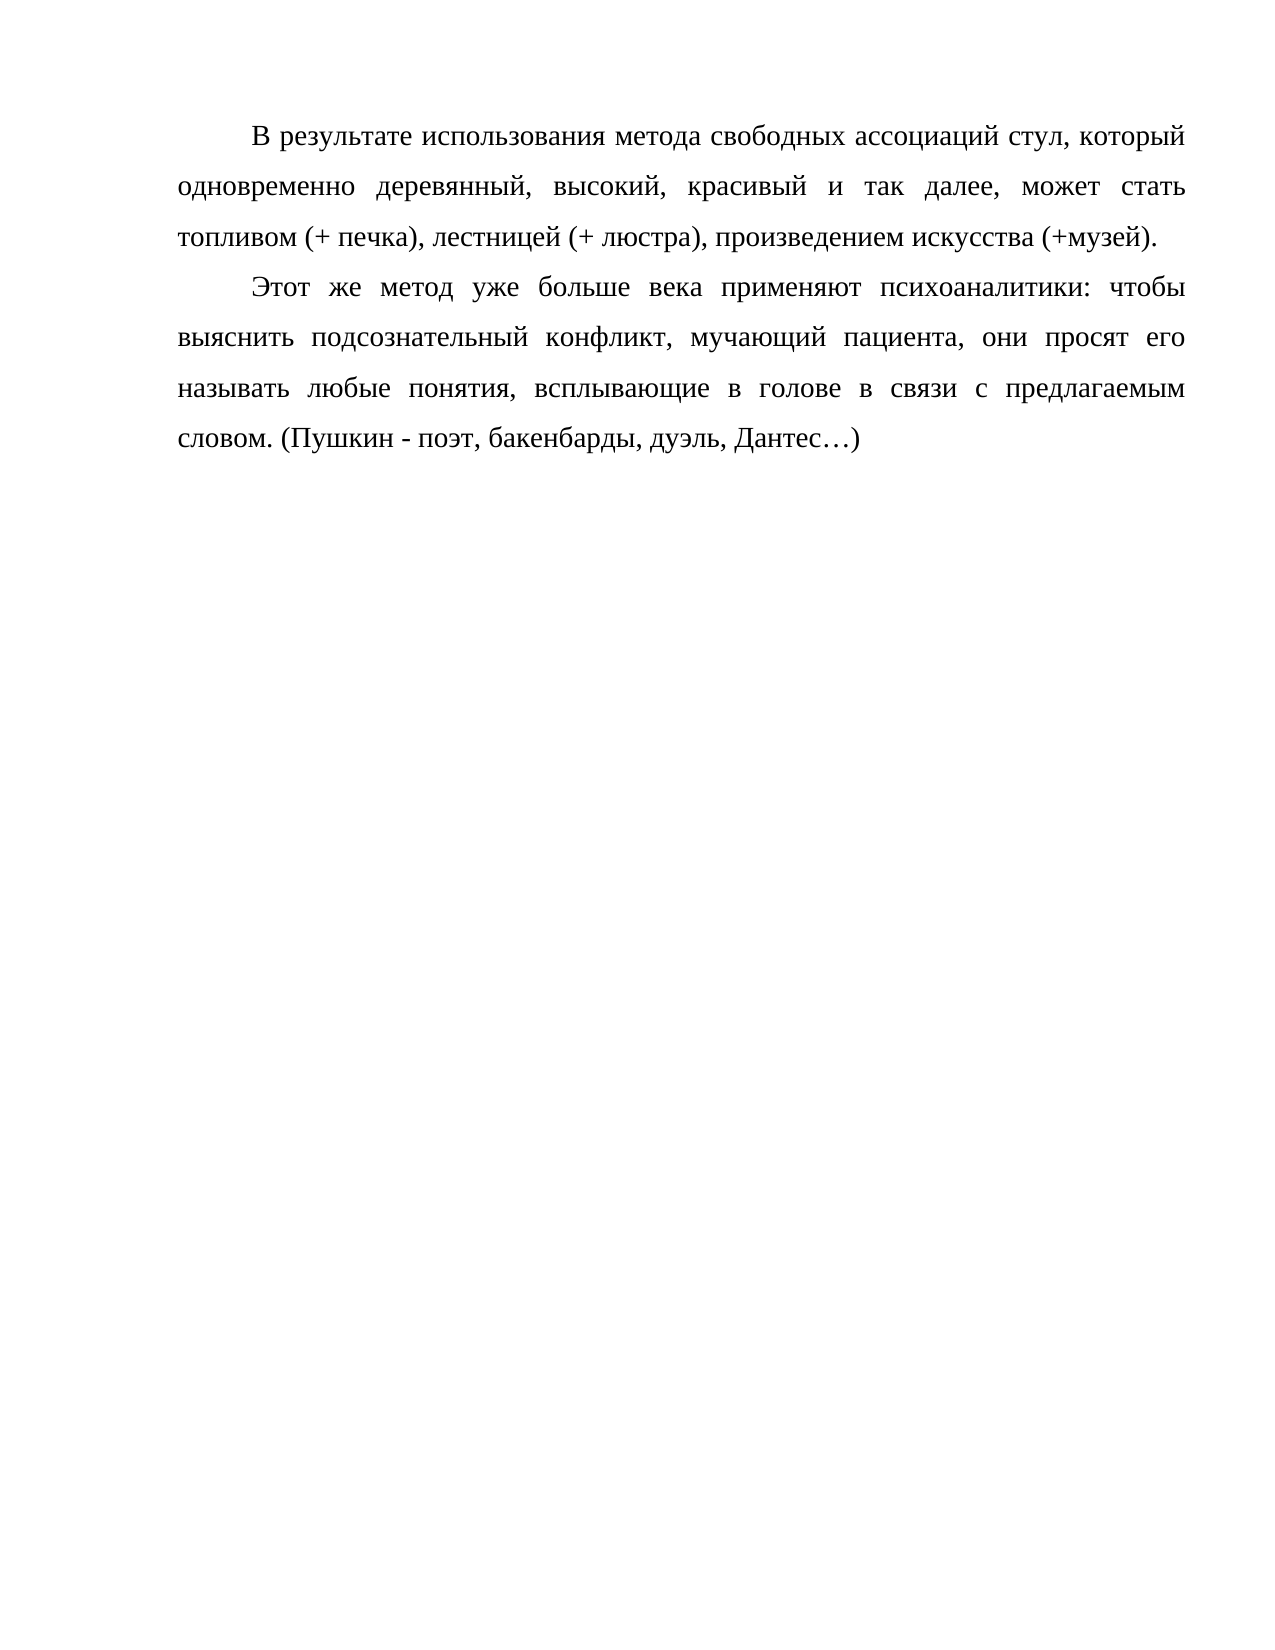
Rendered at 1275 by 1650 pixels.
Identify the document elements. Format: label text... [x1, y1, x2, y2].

text Этот же метод уже больше века применяют психоаналитики: чтобы выяснить подсознательный конфликт, мучающий пациента, они просят его называть любые понятия, всплывающие в голове в связи с предлагаемым словом. (Пушкин - поэт, бакенбарды, дуэль, Дантес…) [177, 269, 1186, 453]
text В результате использования метода свободных ассоциаций стул, который одновременно деревянный, высокий, красивый и так далее, может стать топливом (+ печка), лестницей (+ люстра), произведением искусства (+музей). [177, 118, 1186, 252]
